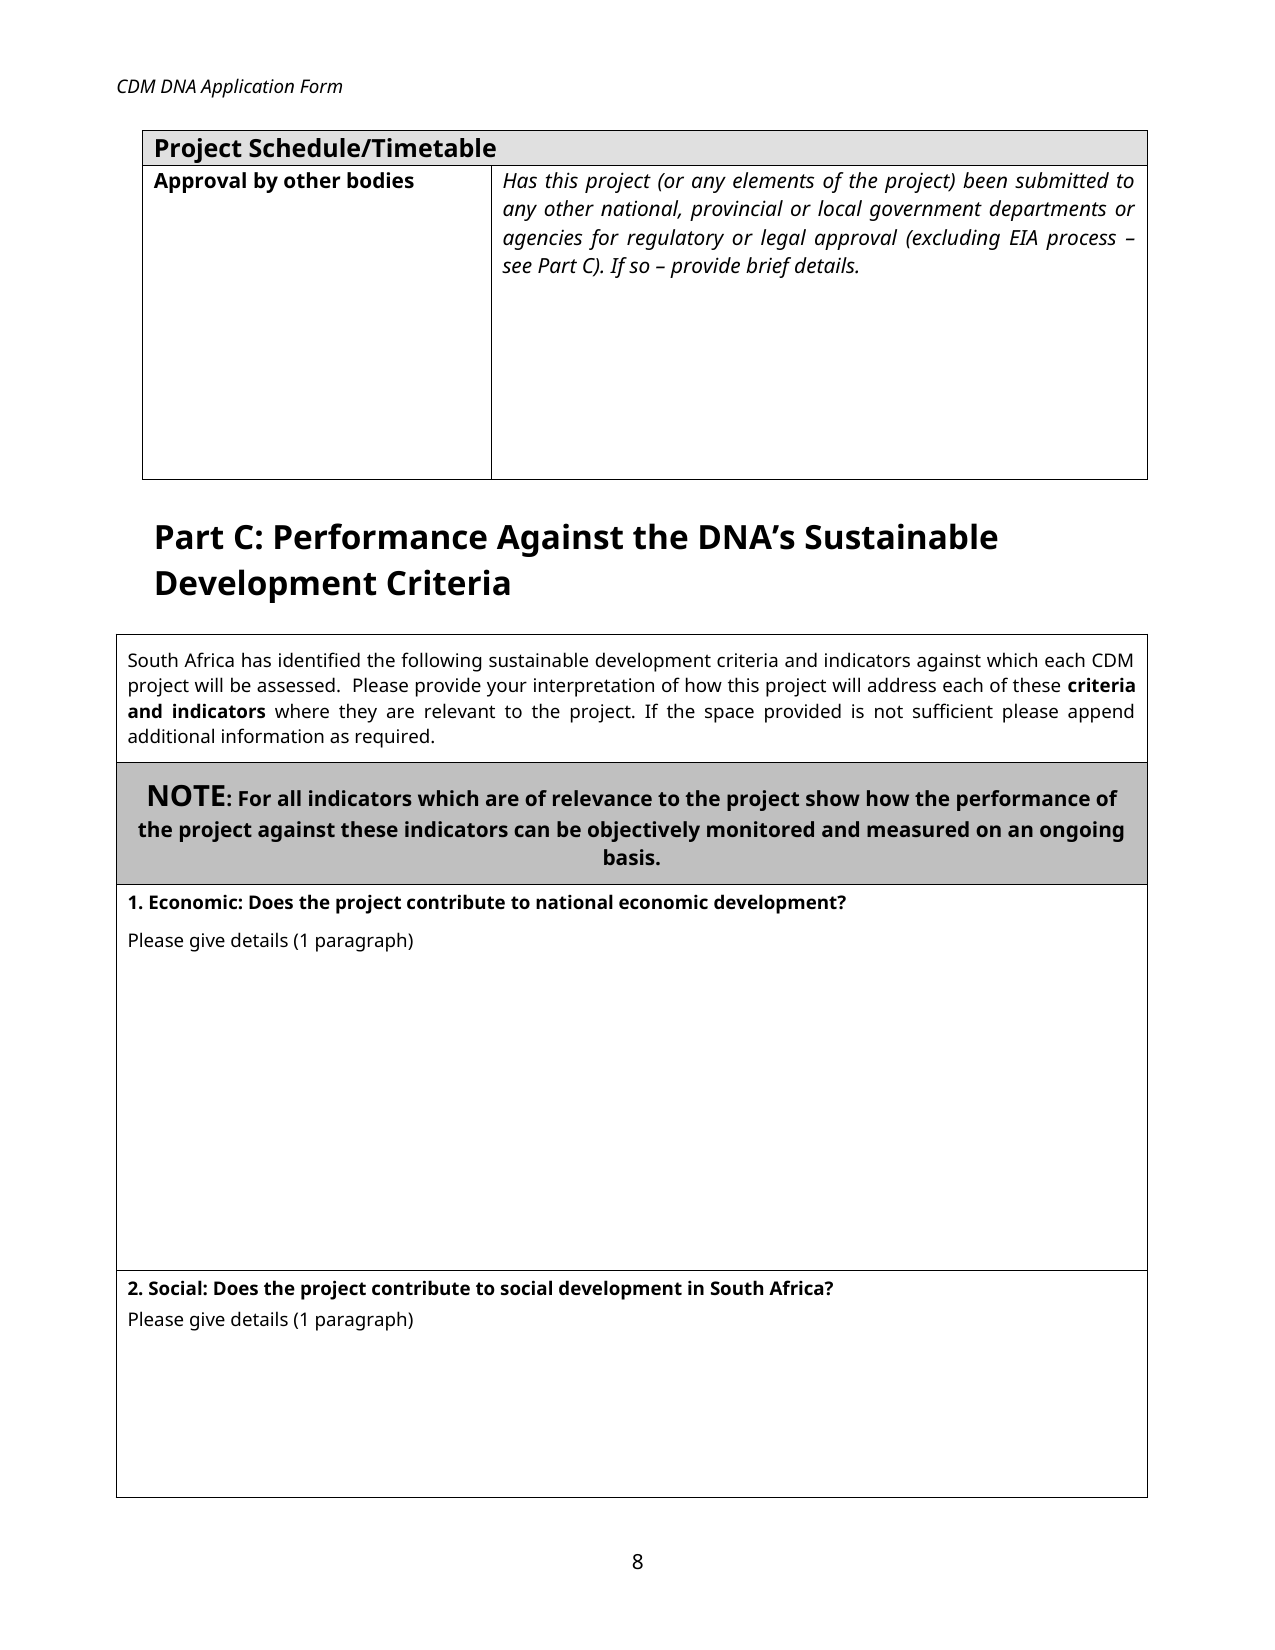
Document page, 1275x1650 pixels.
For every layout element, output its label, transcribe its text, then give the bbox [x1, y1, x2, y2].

table_cell NOTE: For all indicators which are of relevance to the project show how the performance of the project against these indicators can be objectively monitored and measured on an ongoing basis. [117, 763, 1147, 884]
table_cell 1. Economic: Does the project contribute to national economic development? Please give details (1 paragraph) [117, 885, 1147, 1270]
text Part C: Performance Against the DNA’s Sustainable Development Criteria [153, 514, 1121, 605]
table_header Project Schedule/Timetable [143, 131, 1147, 165]
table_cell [117, 1271, 1147, 1497]
table_cell Approval by other bodies [143, 166, 491, 479]
table_cell Has this project (or any elements of the project) been submitted to any other national, provincial or local government departments or agencies for regulatory or legal approval (excluding EIA process – see Part C). If so – provide brief details. [492, 166, 1147, 479]
table_header has identified the following sustainable development criteria and indicators against which each CDM project will be assessed. Please provide your interpretation of how this project will address each of these criteria and indicators where they are relevant to the project. If the space provided is not sufficient please append additional information as required. [117, 635, 1147, 762]
